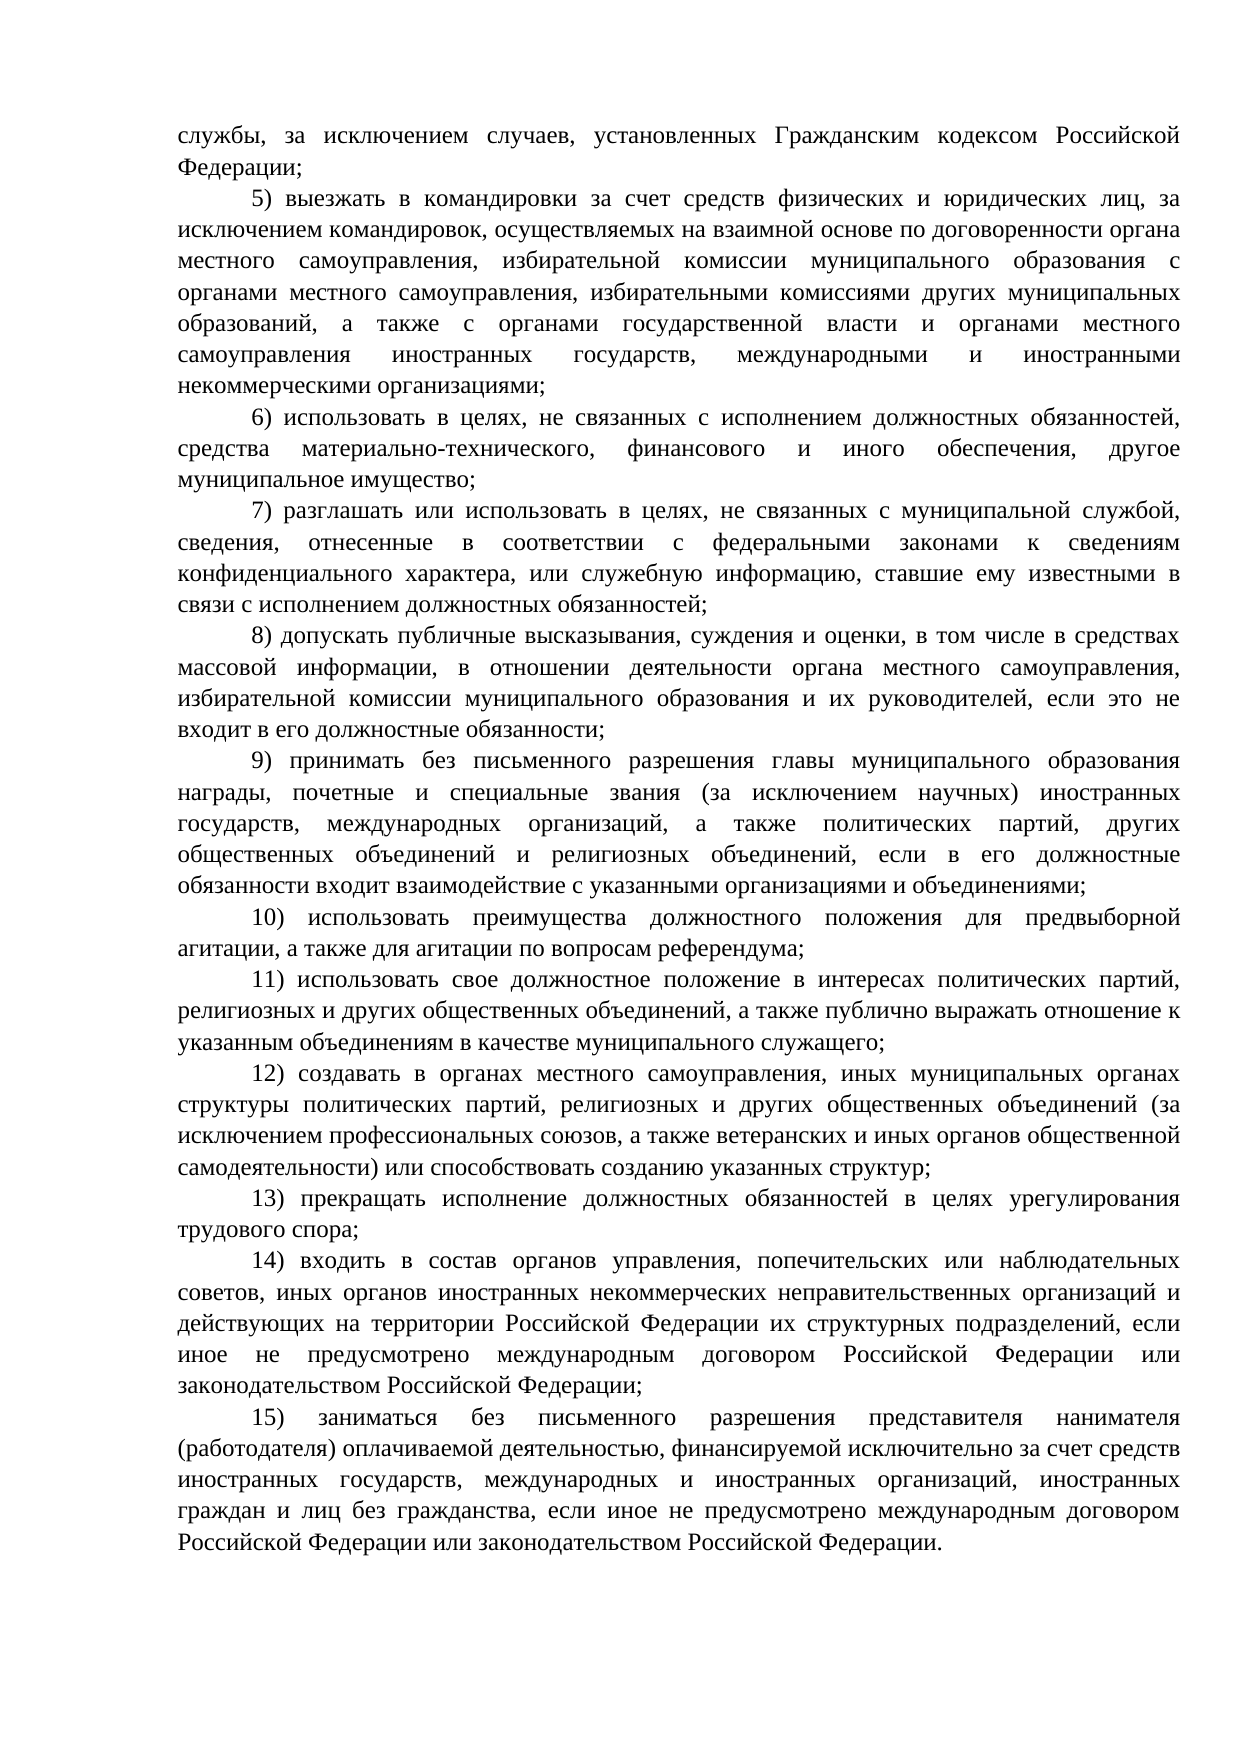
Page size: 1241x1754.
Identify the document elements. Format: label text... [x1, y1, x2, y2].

text 15) заниматься без письменного разрешения представителя нанимателя (работодателя) оплачиваемой деятельностью, финансируемой исключительно за счет средств иностранных государств, международных и иностранных организаций, иностранных граждан и лиц без гражданства, если иное не предусмотрено международным договором Российской Федерации или законодательством Российской Федерации. [177, 1399, 1181, 1556]
text 7) разглашать или использовать в целях, не связанных с муниципальной службой, сведения, отнесенные в соответствии с федеральными законами к сведениям конфиденциального характера, или служебную информацию, ставшие ему известными в связи с исполнением должностных обязанностей; [177, 493, 1181, 618]
text 5) выезжать в командировки за счет средств физических и юридических лиц, за исключением командировок, осуществляемых на взаимной основе по договоренности органа местного самоуправления, избирательной комиссии муниципального образования с органами местного самоуправления, избирательными комиссиями других муниципальных образований, а также с органами государственной власти и органами местного самоуправления иностранных государств, международными и иностранными некоммерческими организациями; [177, 181, 1181, 399]
text 11) использовать свое должностное положение в интересах политических партий, религиозных и других общественных объединений, а также публично выражать отношение к указанным объединениям в качестве муниципального служащего; [177, 962, 1181, 1056]
text 14) входить в состав органов управления, попечительских или наблюдательных советов, иных органов иностранных некоммерческих неправительственных организаций и действующих на территории Российской Федерации их структурных подразделений, если иное не предусмотрено международным договором Российской Федерации или законодательством Российской Федерации; [177, 1243, 1181, 1399]
text 10) использовать преимущества должностного положения для предвыборной агитации, а также для агитации по вопросам референдума; [177, 899, 1181, 962]
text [177, 118, 1181, 181]
text 13) прекращать исполнение должностных обязанностей в целях урегулирования трудового спора; [177, 1181, 1181, 1243]
text 8) допускать публичные высказывания, суждения и оценки, в том числе в средствах массовой информации, в отношении деятельности органа местного самоуправления, избирательной комиссии муниципального образования и их руководителей, если это не входит в его должностные обязанности; [177, 618, 1181, 743]
text 12) создавать в органах местного самоуправления, иных муниципальных органах структуры политических партий, религиозных и других общественных объединений (за исключением профессиональных союзов, а также ветеранских и иных органов общественной самодеятельности) или способствовать созданию указанных структур; [177, 1056, 1181, 1181]
text 9) принимать без письменного разрешения главы муниципального образования награды, почетные и специальные звания (за исключением научных) иностранных государств, международных организаций, а также политических партий, других общественных объединений и религиозных объединений, если в его должностные обязанности входит взаимодействие с указанными организациями и объединениями; [177, 743, 1181, 899]
text 6) использовать в целях, не связанных с исполнением должностных обязанностей, средства материально-технического, финансового и иного обеспечения, другое муниципальное имущество; [177, 399, 1181, 493]
